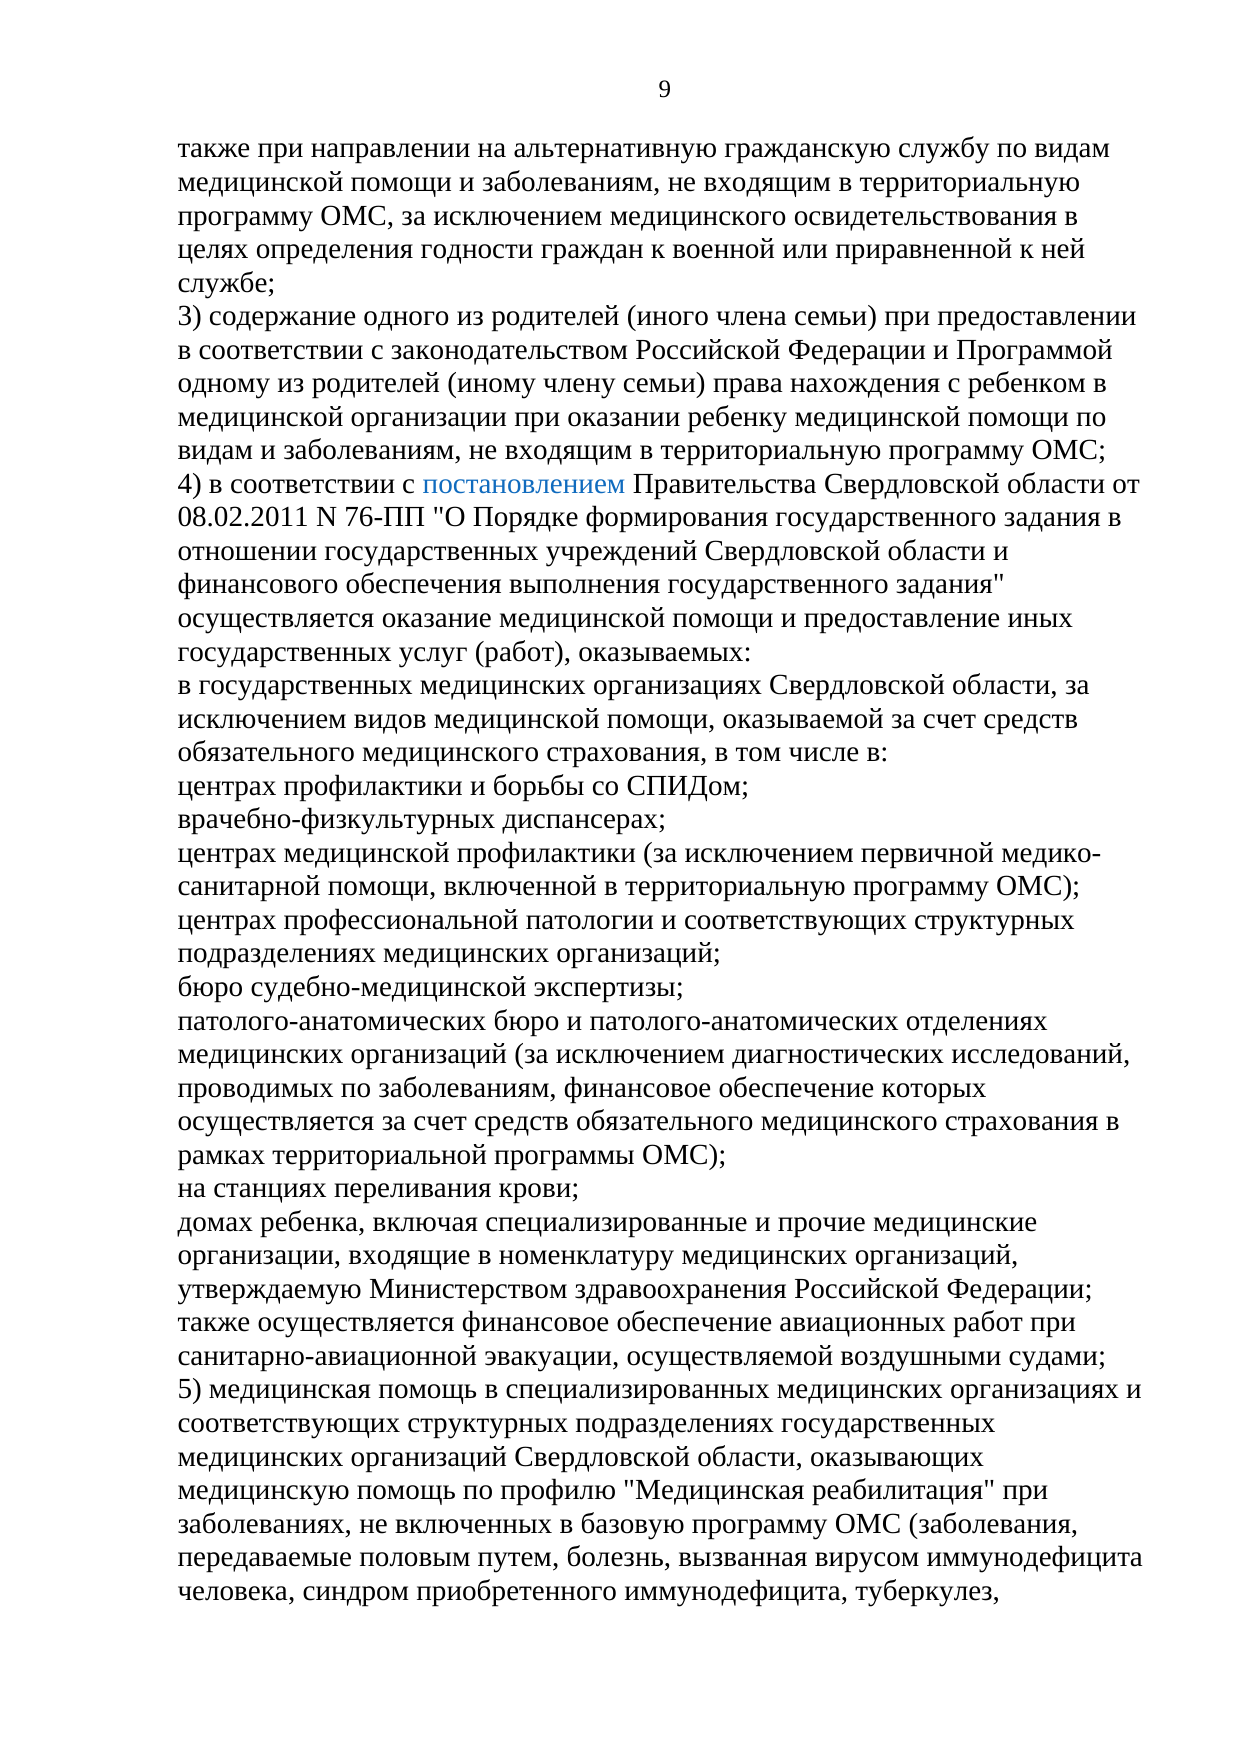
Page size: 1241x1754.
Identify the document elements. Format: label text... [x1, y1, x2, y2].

text на станциях переливания крови; [177, 1170, 1152, 1204]
text также осуществляется финансовое обеспечение авиационных работ при санитарно-авиационной эвакуации, осуществляемой воздушными судами; [177, 1304, 1152, 1372]
text 3) содержание одного из родителей (иного члена семьи) при предоставлении в соответствии с законодательством Российской Федерации и Программой одному из родителей (иному члену семьи) права нахождения с ребенком в медицинской организации при оказании ребенку медицинской помощи по видам и заболеваниям, не входящим в территориальную программу ОМС; [177, 298, 1152, 466]
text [177, 131, 1152, 298]
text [177, 1372, 1152, 1606]
text в государственных медицинских организациях Свердловской области, за исключением видов медицинской помощи, оказываемой за счет средств обязательного медицинского страхования, в том числе в: [177, 667, 1152, 768]
text домах ребенка, включая специализированные и прочие медицинские организации, входящие в номенклатуру медицинских организаций, утверждаемую Министерством здравоохранения Российской Федерации; [177, 1204, 1152, 1304]
text центрах профессиональной патологии и соответствующих структурных подразделениях медицинских организаций; [177, 902, 1152, 969]
text патолого-анатомических бюро и патолого-анатомических отделениях медицинских организаций (за исключением диагностических исследований, проводимых по заболеваниям, финансовое обеспечение которых осуществляется за счет средств обязательного медицинского страхования в рамках территориальной программы ОМС); [177, 1003, 1152, 1170]
text центрах профилактики и борьбы со СПИДом; [177, 768, 1152, 801]
text центрах медицинской профилактики (за исключением первичной медико-санитарной помощи, включенной в территориальную программу ОМС); [177, 835, 1152, 902]
text врачебно-физкультурных диспансерах; [177, 801, 1152, 835]
text 4) в соответствии с постановлением Правительства Свердловской области от 08.02.2011 N 76-ПП "О Порядке формирования государственного задания в отношении государственных учреждений Свердловской области и финансового обеспечения выполнения государственного задания" осуществляется оказание медицинской помощи и предоставление иных государственных услуг (работ), оказываемых: [177, 466, 1152, 667]
text бюро судебно-медицинской экспертизы; [177, 969, 1152, 1003]
